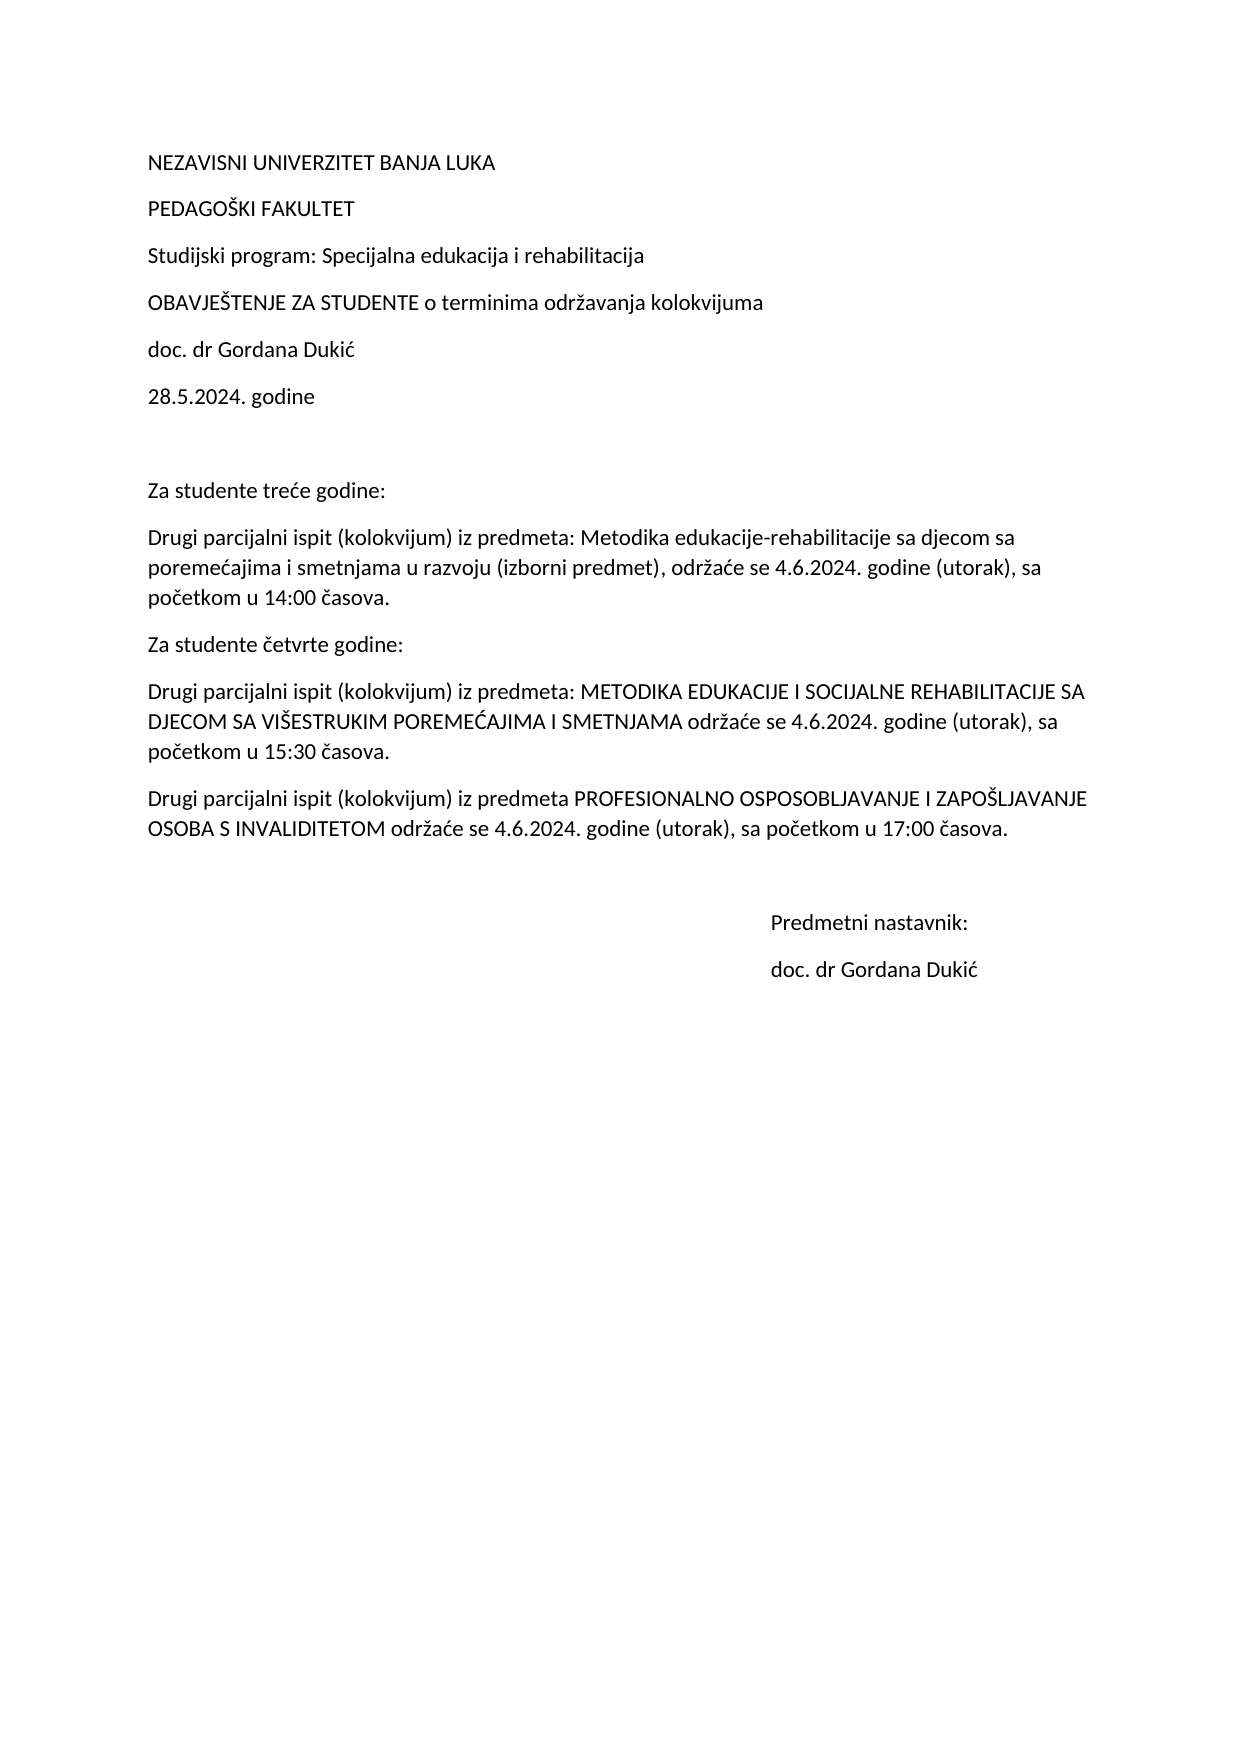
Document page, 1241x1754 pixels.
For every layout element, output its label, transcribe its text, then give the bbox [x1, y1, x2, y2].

text Studijski program: Specijalna edukacija i rehabilitacija [148, 241, 1093, 269]
text Za studente četvrte godine: [148, 630, 1093, 658]
text PEDAGOŠKI FAKULTET [148, 194, 1093, 222]
text Drugi parcijalni ispit (kolokvijum) iz predmeta: METODIKA EDUKACIJE I SOCIJALNE REHABILITACIJE SA DJECOM SA VIŠESTRUKIM POREMEĆAJIMA I SMETNJAMA održaće se 4.6.2024. godine (utorak), sa početkom u 15:30 časova. [148, 677, 1093, 765]
text 28.5.2024. godine [148, 382, 1093, 410]
text Za studente treće godine: [148, 476, 1093, 504]
text OBAVJEŠTENJE ZA STUDENTE o terminima održavanja kolokvijuma [148, 288, 1093, 316]
text Drugi parcijalni ispit (kolokvijum) iz predmeta: Metodika edukacije-rehabilitacije sa djecom sa poremećajima i smetnjama u razvoju (izborni predmet), održaće se 4.6.2024. godine (utorak), sa početkom u 14:00 časova. [148, 523, 1093, 611]
text doc. dr Gordana Dukić [148, 955, 1093, 983]
text NEZAVISNI UNIVERZITET BANJA LUKA [148, 148, 1093, 176]
text Drugi parcijalni ispit (kolokvijum) iz predmeta PROFESIONALNO OSPOSOBLJAVANJE I ZAPOŠLJAVANJE OSOBA S INVALIDITETOM održaće se 4.6.2024. godine (utorak), sa početkom u 17:00 časova. [148, 784, 1093, 842]
text doc. dr Gordana Dukić [148, 335, 1093, 363]
text Predmetni nastavnik: [148, 908, 1093, 936]
